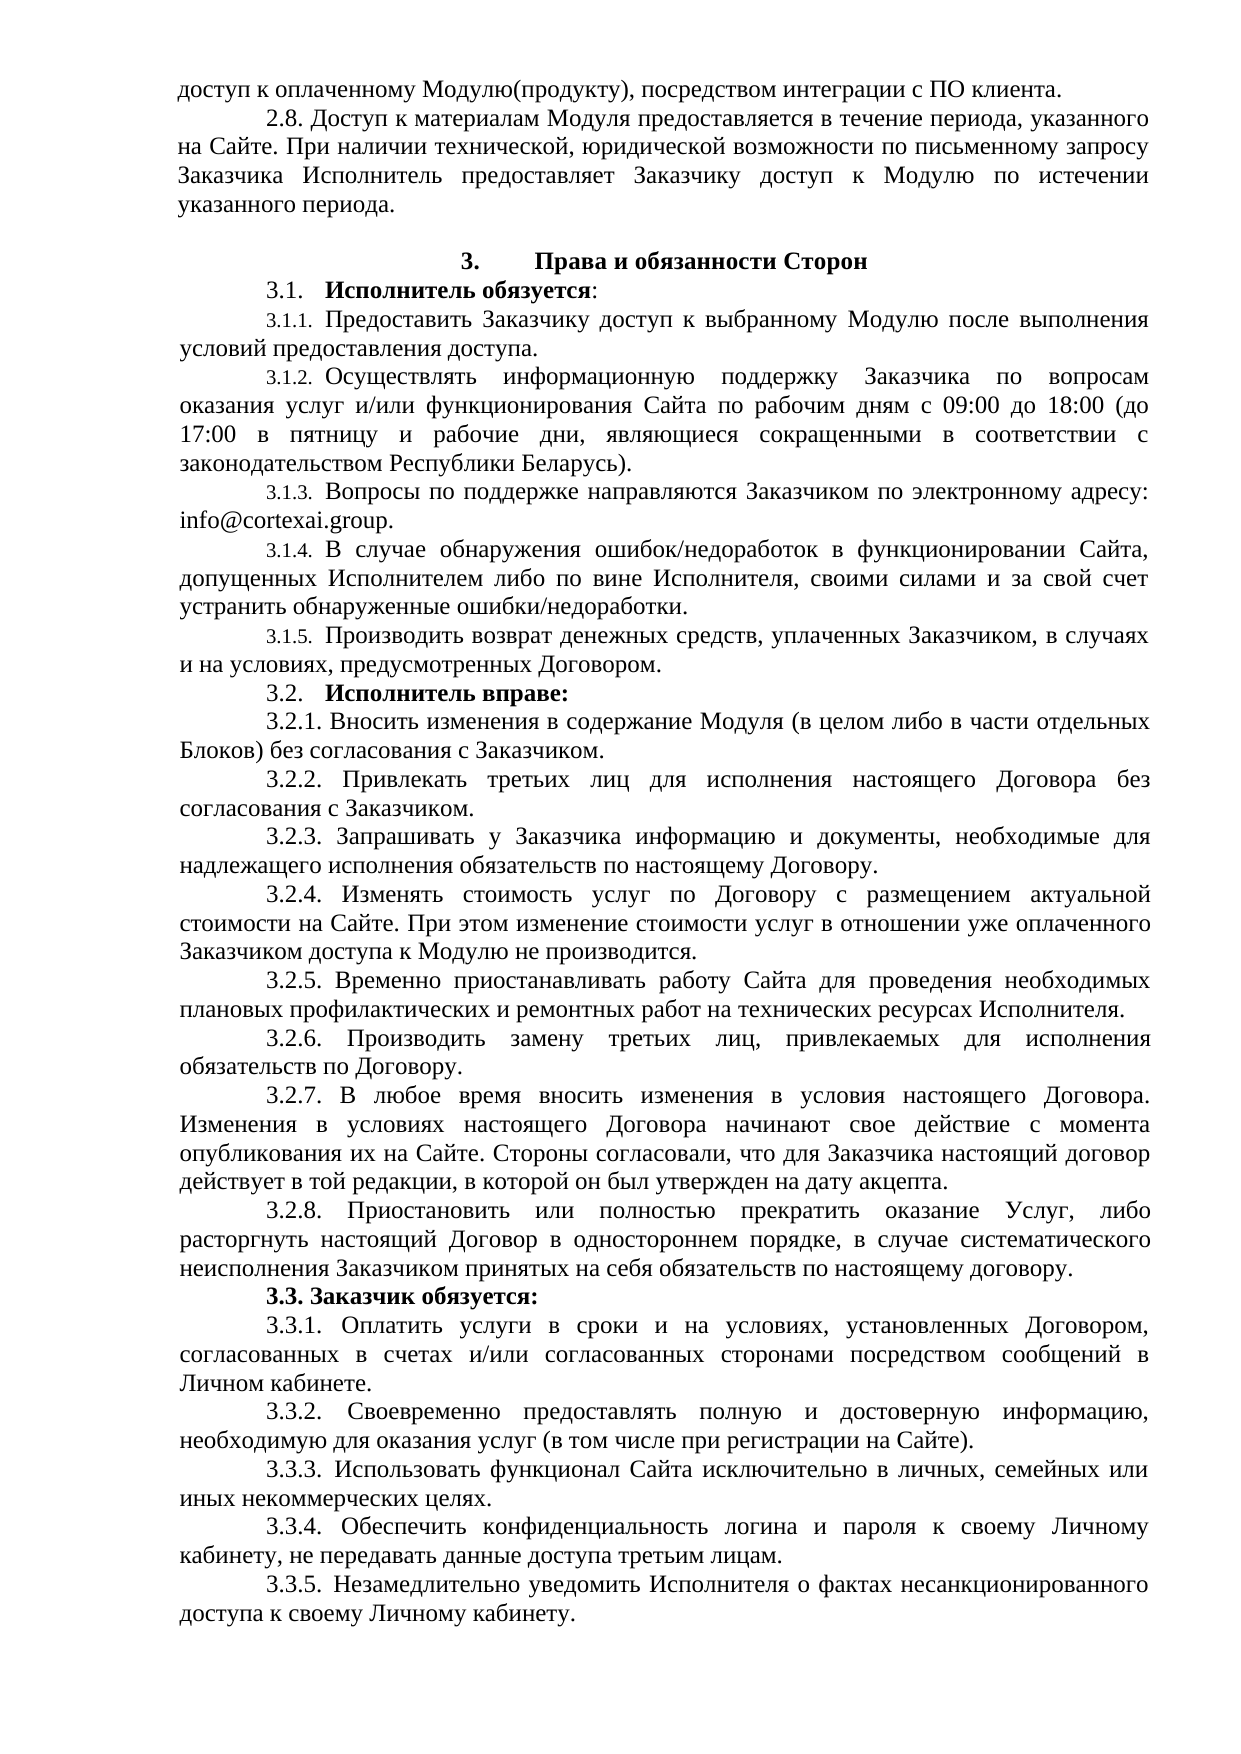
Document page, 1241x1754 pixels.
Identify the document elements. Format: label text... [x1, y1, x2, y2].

text 3.2.8. Приостановить или полностью прекратить оказание Услуг, либо расторгнуть настоящий Договор в одностороннем порядке, в случае систематического неисполнения Заказчиком принятых на себя обязательств по настоящему договору. [179, 1195, 1152, 1281]
text 3.2.6. Производить замену третьих лиц, привлекаемых для исполнения обязательств по Договору. [179, 1023, 1152, 1080]
text 3.3. Заказчик обязуется: [179, 1281, 1152, 1310]
text 3.2.1. Вносить изменения в содержание Модуля (в целом либо в части отдельных Блоков) без согласования с Заказчиком. [179, 706, 1152, 764]
list Исполнитель обязуется: [179, 275, 1152, 304]
list Вопросы по поддержке направляются Заказчиком по электронному адресу: info@cortexai.group. [179, 476, 1149, 534]
list Незамедлительно уведомить Исполнителя о фактах несанкционированного доступа к своему Личному кабинету. [179, 1569, 1149, 1626]
list Оплатить услуги в сроки и на условиях, установленных Договором, согласованных в счетах и/или согласованных сторонами посредством сообщений в Личном кабинете. [179, 1310, 1149, 1396]
list Права и обязанности Сторон [177, 246, 1152, 275]
text 2.8. Доступ к материалам Модуля предоставляется в течение периода, указанного на Сайте. При наличии технической, юридической возможности по письменному запросу Заказчика Исполнитель предоставляет Заказчику доступ к Модулю по истечении указанного периода. [177, 103, 1149, 218]
list В случае обнаружения ошибок/недоработок в функционировании Сайта, допущенных Исполнителем либо по вине Исполнителя, своими силами и за свой счет устранить обнаруженные ошибки/недоработки. [179, 534, 1149, 620]
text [177, 74, 1149, 103]
list Осуществлять информационную поддержку Заказчика по вопросам оказания услуг и/или функционирования Сайта по рабочим дням с 09:00 до 18:00 (до 17:00 в пятницу и рабочие дни, являющиеся сокращенными в соответствии с законодательством Республики Беларусь). [179, 361, 1149, 476]
list Производить возврат денежных средств, уплаченных Заказчиком, в случаях и на условиях, предусмотренных Договором. [179, 620, 1149, 678]
text 3.2.5. Временно приостанавливать работу Сайта для проведения необходимых плановых профилактических и ремонтных работ на технических ресурсах Исполнителя. [179, 965, 1152, 1023]
list Предоставить Заказчику доступ к выбранному Модулю после выполнения условий предоставления доступа. [179, 304, 1149, 361]
list Исполнитель вправе: [179, 678, 1152, 706]
text 3.2.2. Привлекать третьих лиц для исполнения настоящего Договора без согласования с Заказчиком. [179, 764, 1152, 821]
text 3.2.3. Запрашивать у Заказчика информацию и документы, необходимые для надлежащего исполнения обязательств по настоящему Договору. [179, 821, 1152, 879]
list Использовать функционал Сайта исключительно в личных, семейных или иных некоммерческих целях. [179, 1454, 1149, 1511]
text 3.2.4. Изменять стоимость услуг по Договору с размещением актуальной стоимости на Сайте. При этом изменение стоимости услуг в отношении уже оплаченного Заказчиком доступа к Модулю не производится. [179, 879, 1152, 965]
text 3.2.7. В любое время вносить изменения в условия настоящего Договора. Изменения в условиях настоящего Договора начинают свое действие с момента опубликования их на Сайте. Стороны согласовали, что для Заказчика настоящий договор действует в той редакции, в которой он был утвержден на дату акцепта. [179, 1080, 1152, 1195]
list Своевременно предоставлять полную и достоверную информацию, необходимую для оказания услуг (в том числе при регистрации на Сайте). [179, 1396, 1149, 1454]
list Обеспечить конфиденциальность логина и пароля к своему Личному кабинету, не передавать данные доступа третьим лицам. [179, 1511, 1149, 1569]
